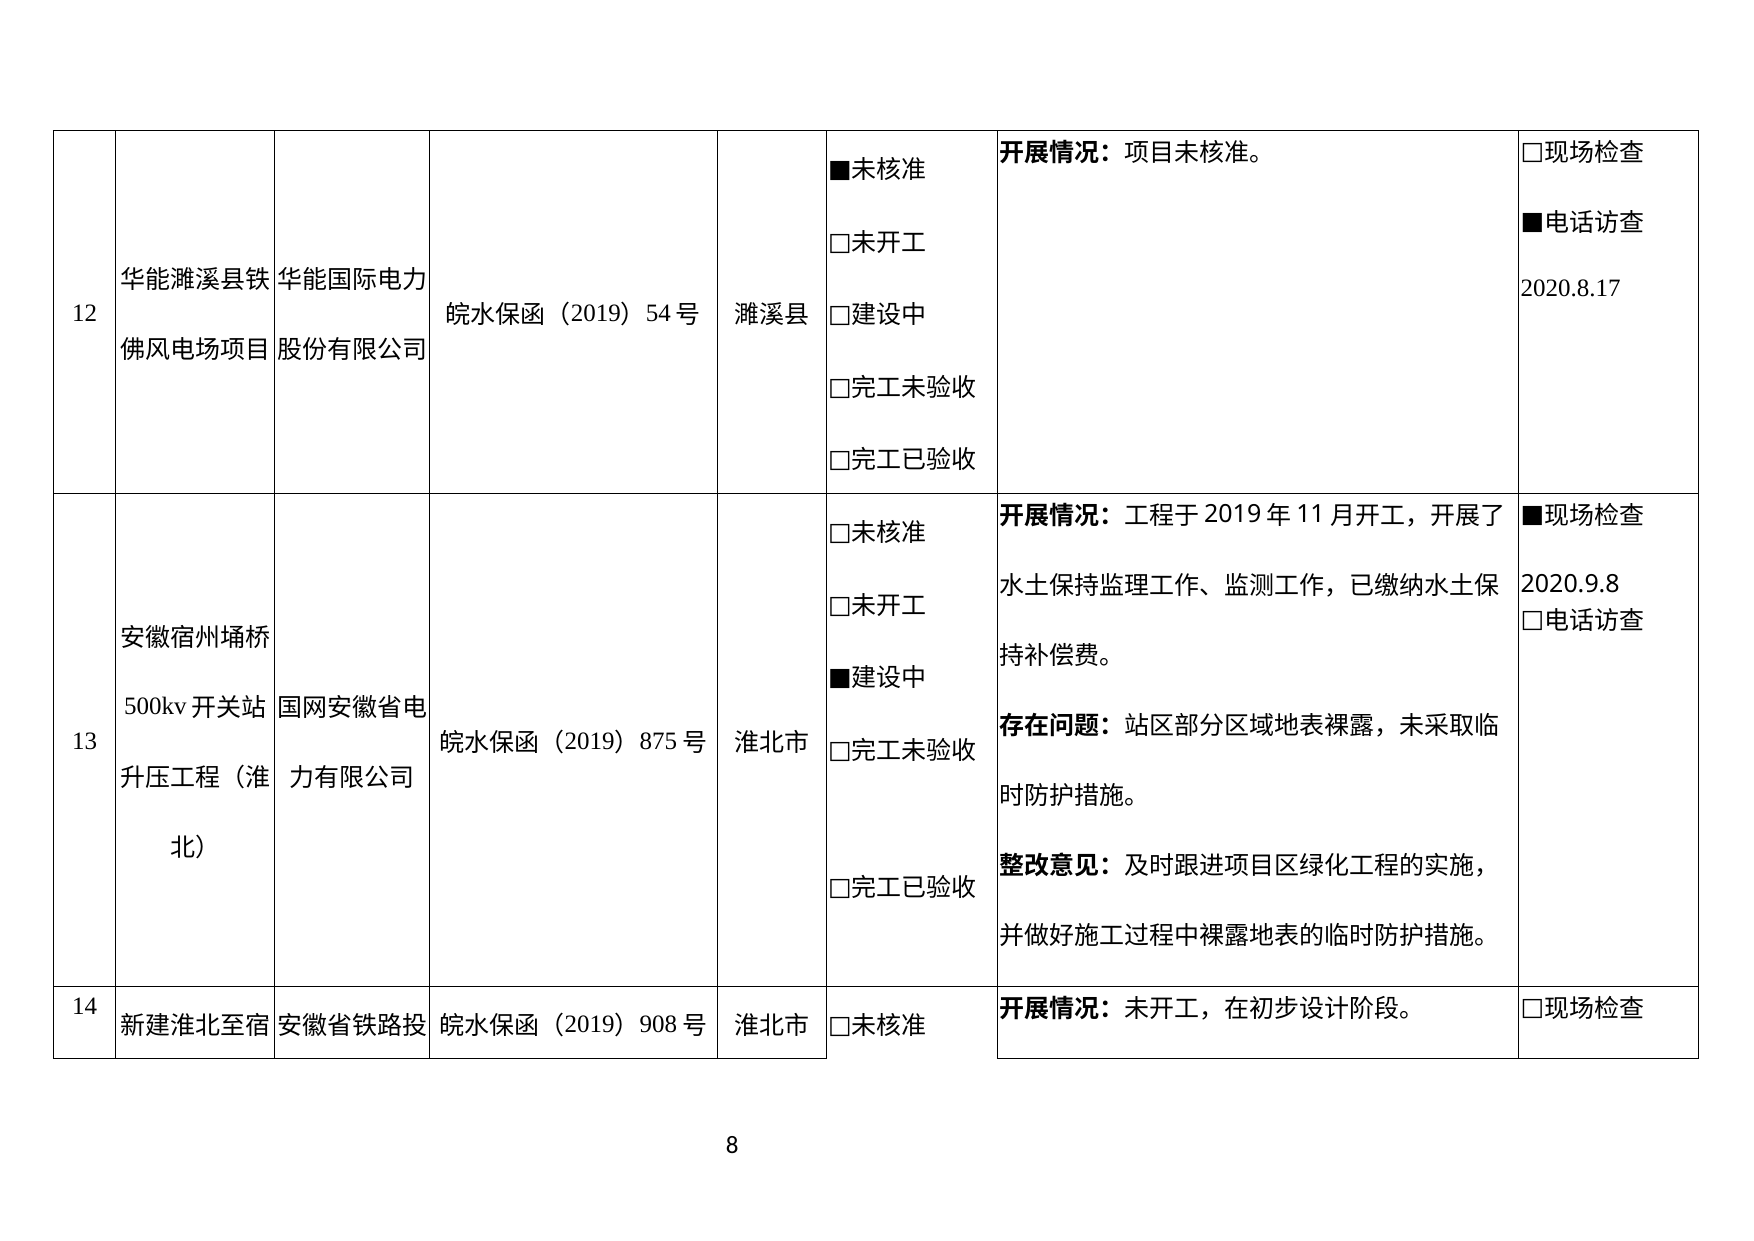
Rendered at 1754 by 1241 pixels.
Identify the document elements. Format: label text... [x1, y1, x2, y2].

table_cell ■建设中 [827, 638, 997, 711]
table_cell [1519, 131, 1698, 493]
table_cell □未核准 [827, 494, 997, 566]
table_cell □完工未验收 [827, 711, 997, 783]
table_cell 华能国际电力股份有限公司 [275, 131, 429, 493]
table_cell □未核准 [827, 987, 997, 1058]
table_cell 开展情况：项目未核准。 [998, 131, 1518, 493]
table_cell 开展情况：工程于2019年11月开工，开展了水土保持监理工作、监测工作，已缴纳水土保持补偿费。 存在问题：站区部分区域地表裸露，未采取临时防护措施。 整改意见：及时跟进项目区绿化工程的实施，并做好施工过程中裸露地表的临时防护措施。 [998, 494, 1518, 986]
table_cell ■未核准 [827, 131, 997, 203]
table_cell ■现场检查2020.9.8 □电话访查 [1519, 494, 1698, 986]
table_cell 安徽宿州埇桥500kv开关站升压工程（淮北） [116, 494, 274, 986]
table_cell 14 [54, 987, 115, 1058]
table_cell 华能濉溪县铁佛风电场项目 [116, 131, 274, 493]
table_cell 12 [54, 131, 115, 493]
table_cell 13 [54, 494, 115, 986]
table_cell 皖水保函（2019）875号 [430, 494, 717, 986]
table_cell 濉溪县 [718, 131, 826, 493]
table_cell 淮北市 [718, 987, 826, 1058]
table_cell □建设中 [827, 275, 997, 348]
table_cell 皖水保函（2019）908号 [430, 987, 717, 1058]
table_cell □未开工 [827, 203, 997, 275]
table_cell 皖水保函（2019）54号 [430, 131, 717, 493]
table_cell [1519, 987, 1698, 1058]
table_cell 安徽省铁路投资有限责任公司 [275, 987, 429, 1058]
table_cell 淮北市 [718, 494, 826, 986]
table_cell □完工已验收 [827, 784, 997, 986]
table_cell 新建淮北至宿州至蚌埠城际铁路（淮北） [116, 987, 274, 1058]
table_cell 国网安徽省电力有限公司 [275, 494, 429, 986]
table_cell □完工未验收 [827, 348, 997, 421]
table_cell 开展情况：未开工，在初步设计阶段。 [998, 987, 1518, 1058]
table_cell □未开工 [827, 566, 997, 638]
table_cell □完工已验收 [827, 421, 997, 493]
